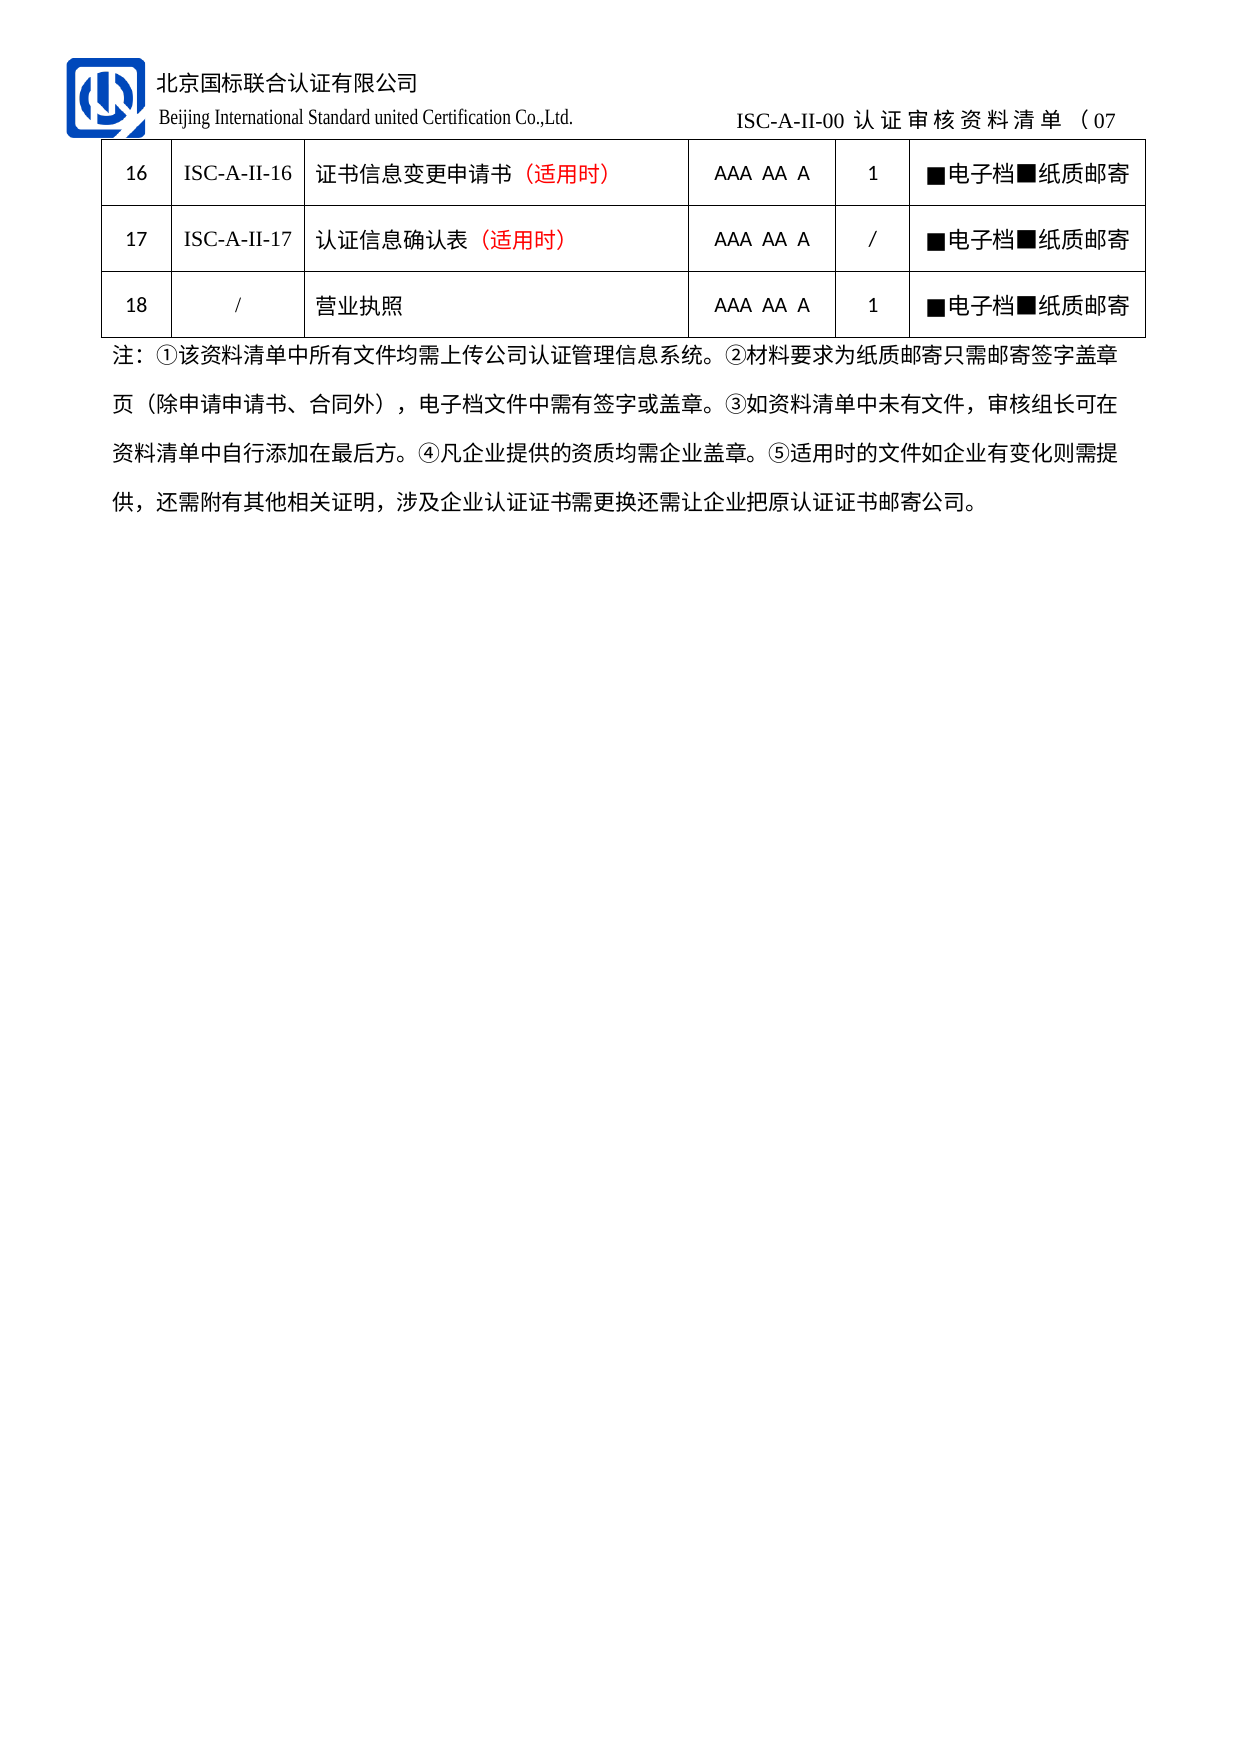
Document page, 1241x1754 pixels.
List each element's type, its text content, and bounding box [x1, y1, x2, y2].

text 注：①该资料清单中所有文件均需上传公司认证管理信息系统。②材料要求为纸质邮寄只需邮寄签字盖章页（除申请申请书、合同外），电子档文件中需有签字或盖章。③如资料清单中未有文件，审核组长可在资料清单中自行添加在最后方。④凡企业提供的资质均需企业盖章。⑤适用时的文件如企业有变化则需提供，还需附有其他相关证明，涉及企业认证证书需更换还需让企业把原认证证书邮寄公司。 [112, 338, 1128, 517]
table_cell 1 [836, 140, 909, 205]
picture [66, 58, 145, 138]
table_cell / [836, 206, 909, 271]
table_cell AAA AA A [689, 206, 835, 271]
table_cell AAA AA A [689, 272, 835, 337]
table_cell ■电子档■纸质邮寄 [910, 140, 1145, 205]
table_cell 证书信息变更申请书（适用时） [305, 140, 688, 205]
table_cell AAA AA A [689, 140, 835, 205]
table_cell 17 [102, 206, 171, 271]
table_cell ■电子档■纸质邮寄 [910, 272, 1145, 337]
table_cell 1 [836, 272, 909, 337]
table_cell 认证信息确认表（适用时） [305, 206, 688, 271]
table_cell / [172, 272, 304, 337]
table_cell 16 [102, 140, 171, 205]
table_cell 18 [102, 272, 171, 337]
table_cell 营业执照 [305, 272, 688, 337]
table_cell ISC-A-II-17 [172, 206, 304, 271]
table_cell ISC-A-II-16 [172, 140, 304, 205]
table_cell ■电子档■纸质邮寄 [910, 206, 1145, 271]
